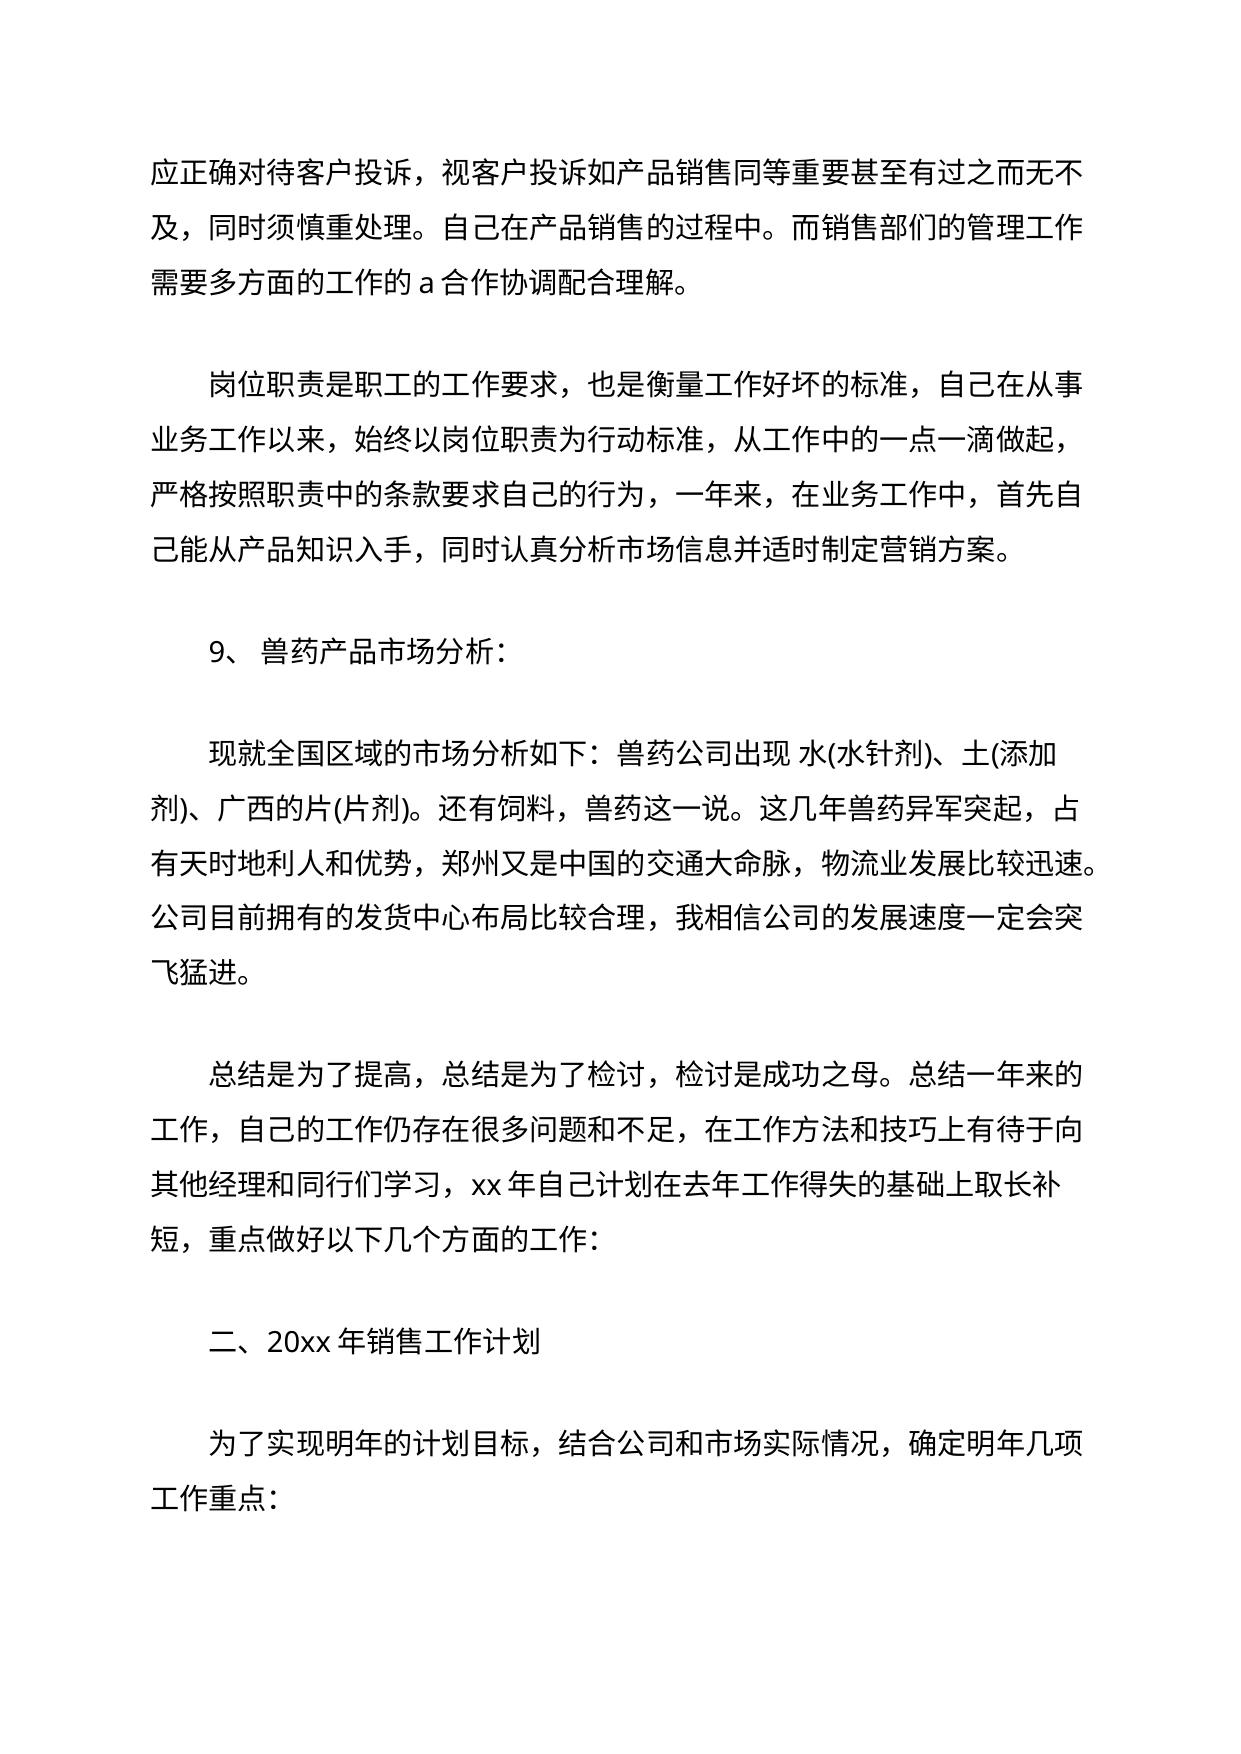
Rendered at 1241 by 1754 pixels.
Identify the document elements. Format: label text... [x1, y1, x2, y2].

text 总结是为了提高，总结是为了检讨，检讨是成功之母。总结一年来的工作，自己的工作仍存在很多问题和不足，在工作方法和技巧上有待于向其他经理和同行们学习，xx年自己计划在去年工作得失的基础上取长补短，重点做好以下几个方面的工作： [150, 1052, 1090, 1259]
text 现就全国区域的市场分析如下：兽药公司出现 水(水针剂)、土(添加剂)、广西的片(片剂)。还有饲料，兽药这一说。这几年兽药异军突起，占有天时地利人和优势，郑州又是中国的交通大命脉，物流业发展比较迅速。公司目前拥有的发货中心布局比较合理，我相信公司的发展速度一定会突飞猛进。 [150, 730, 1090, 992]
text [150, 150, 1090, 302]
text 岗位职责是职工的工作要求，也是衡量工作好坏的标准，自己在从事业务工作以来，始终以岗位职责为行动标准，从工作中的一点一滴做起，严格按照职责中的条款要求自己的行为，一年来，在业务工作中，首先自己能从产品知识入手，同时认真分析市场信息并适时制定营销方案。 [150, 362, 1090, 569]
text 9、 兽药产品市场分析： [150, 628, 1090, 671]
text 为了实现明年的计划目标，结合公司和市场实际情况，确定明年几项工作重点： [150, 1420, 1090, 1517]
text 二、20xx年销售工作计划 [150, 1318, 1090, 1361]
